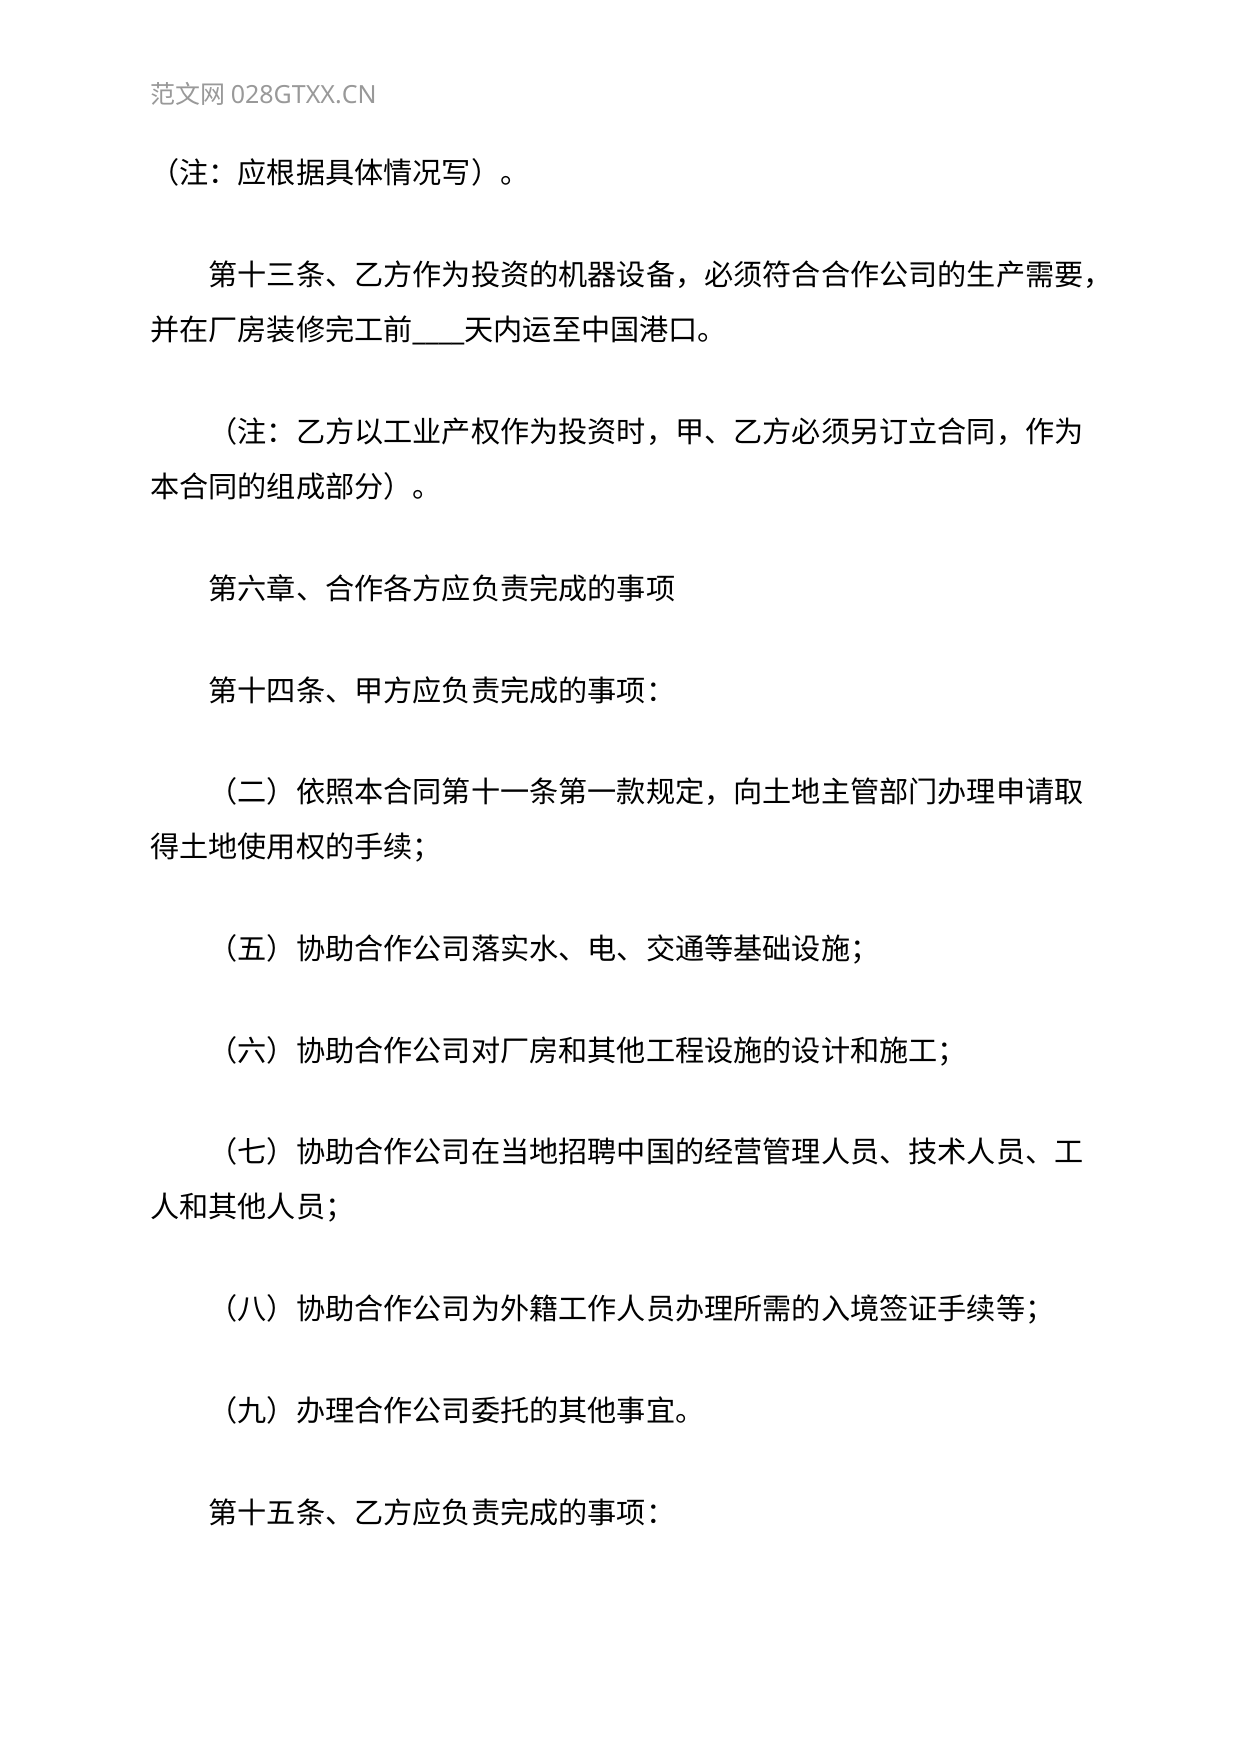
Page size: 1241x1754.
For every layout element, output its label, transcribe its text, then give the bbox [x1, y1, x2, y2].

text （二）依照本合同第十一条第一款规定，向土地主管部门办理申请取得土地使用权的手续； [150, 769, 1090, 866]
text 第六章、合作各方应负责完成的事项 [150, 565, 1090, 608]
text （六）协助合作公司对厂房和其他工程设施的设计和施工； [150, 1027, 1090, 1069]
text （八）协助合作公司为外籍工作人员办理所需的入境签证手续等； [150, 1286, 1090, 1328]
text （七）协助合作公司在当地招聘中国的经营管理人员、技术人员、工人和其他人员； [150, 1129, 1090, 1226]
text （五）协助合作公司落实水、电、交通等基础设施； [150, 926, 1090, 968]
text 第十四条、甲方应负责完成的事项： [150, 667, 1090, 709]
text （注：乙方以工业产权作为投资时，甲、乙方必须另订立合同，作为本合同的组成部分）。 [150, 409, 1090, 506]
text 第十三条、乙方作为投资的机器设备，必须符合合作公司的生产需要，并在厂房装修完工前____天内运至中国港口。 [150, 252, 1090, 349]
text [150, 150, 1090, 192]
text （九）办理合作公司委托的其他事宜。 [150, 1387, 1090, 1430]
text 第十五条、乙方应负责完成的事项： [150, 1489, 1090, 1532]
